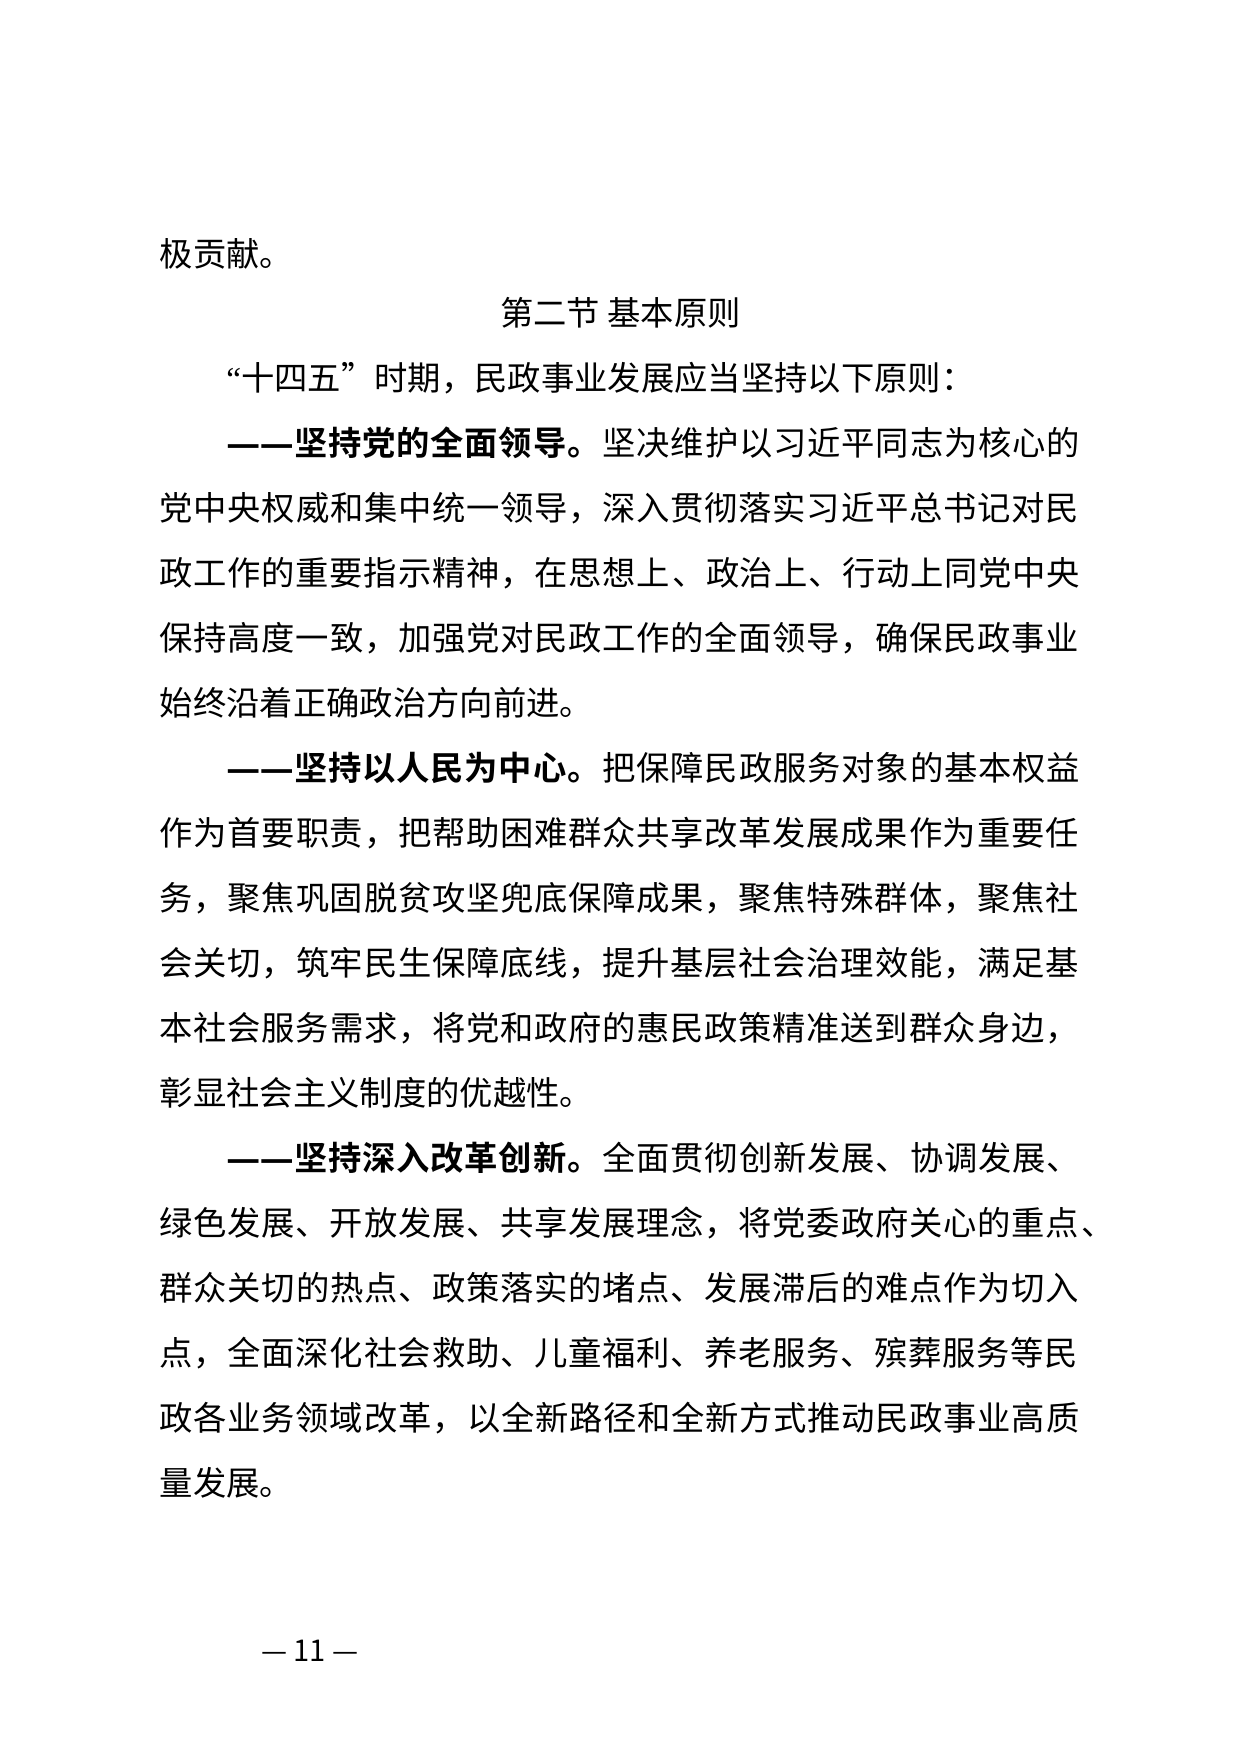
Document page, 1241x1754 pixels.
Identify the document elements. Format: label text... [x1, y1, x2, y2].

text “十四五”时期，民政事业发展应当坚持以下原则： [159, 344, 1081, 409]
text 第二节 基本原则 [159, 279, 1081, 344]
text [159, 218, 1081, 279]
text ——坚持以人民为中心。把保障民政服务对象的基本权益作为首要职责，把帮助困难群众共享改革发展成果作为重要任务，聚焦巩固脱贫攻坚兜底保障成果，聚焦特殊群体，聚焦社会关切，筑牢民生保障底线，提升基层社会治理效能，满足基本社会服务需求，将党和政府的惠民政策精准送到群众身边，彰显社会主义制度的优越性。 [159, 734, 1081, 1124]
text ——坚持党的全面领导。坚决维护以习近平同志为核心的党中央权威和集中统一领导，深入贯彻落实习近平总书记对民政工作的重要指示精神，在思想上、政治上、行动上同党中央保持高度一致，加强党对民政工作的全面领导，确保民政事业始终沿着正确政治方向前进。 [159, 409, 1081, 734]
text ——坚持深入改革创新。全面贯彻创新发展、协调发展、绿色发展、开放发展、共享发展理念，将党委政府关心的重点、群众关切的热点、政策落实的堵点、发展滞后的难点作为切入点，全面深化社会救助、儿童福利、养老服务、殡葬服务等民政各业务领域改革，以全新路径和全新方式推动民政事业高质量发展。 [159, 1124, 1081, 1514]
